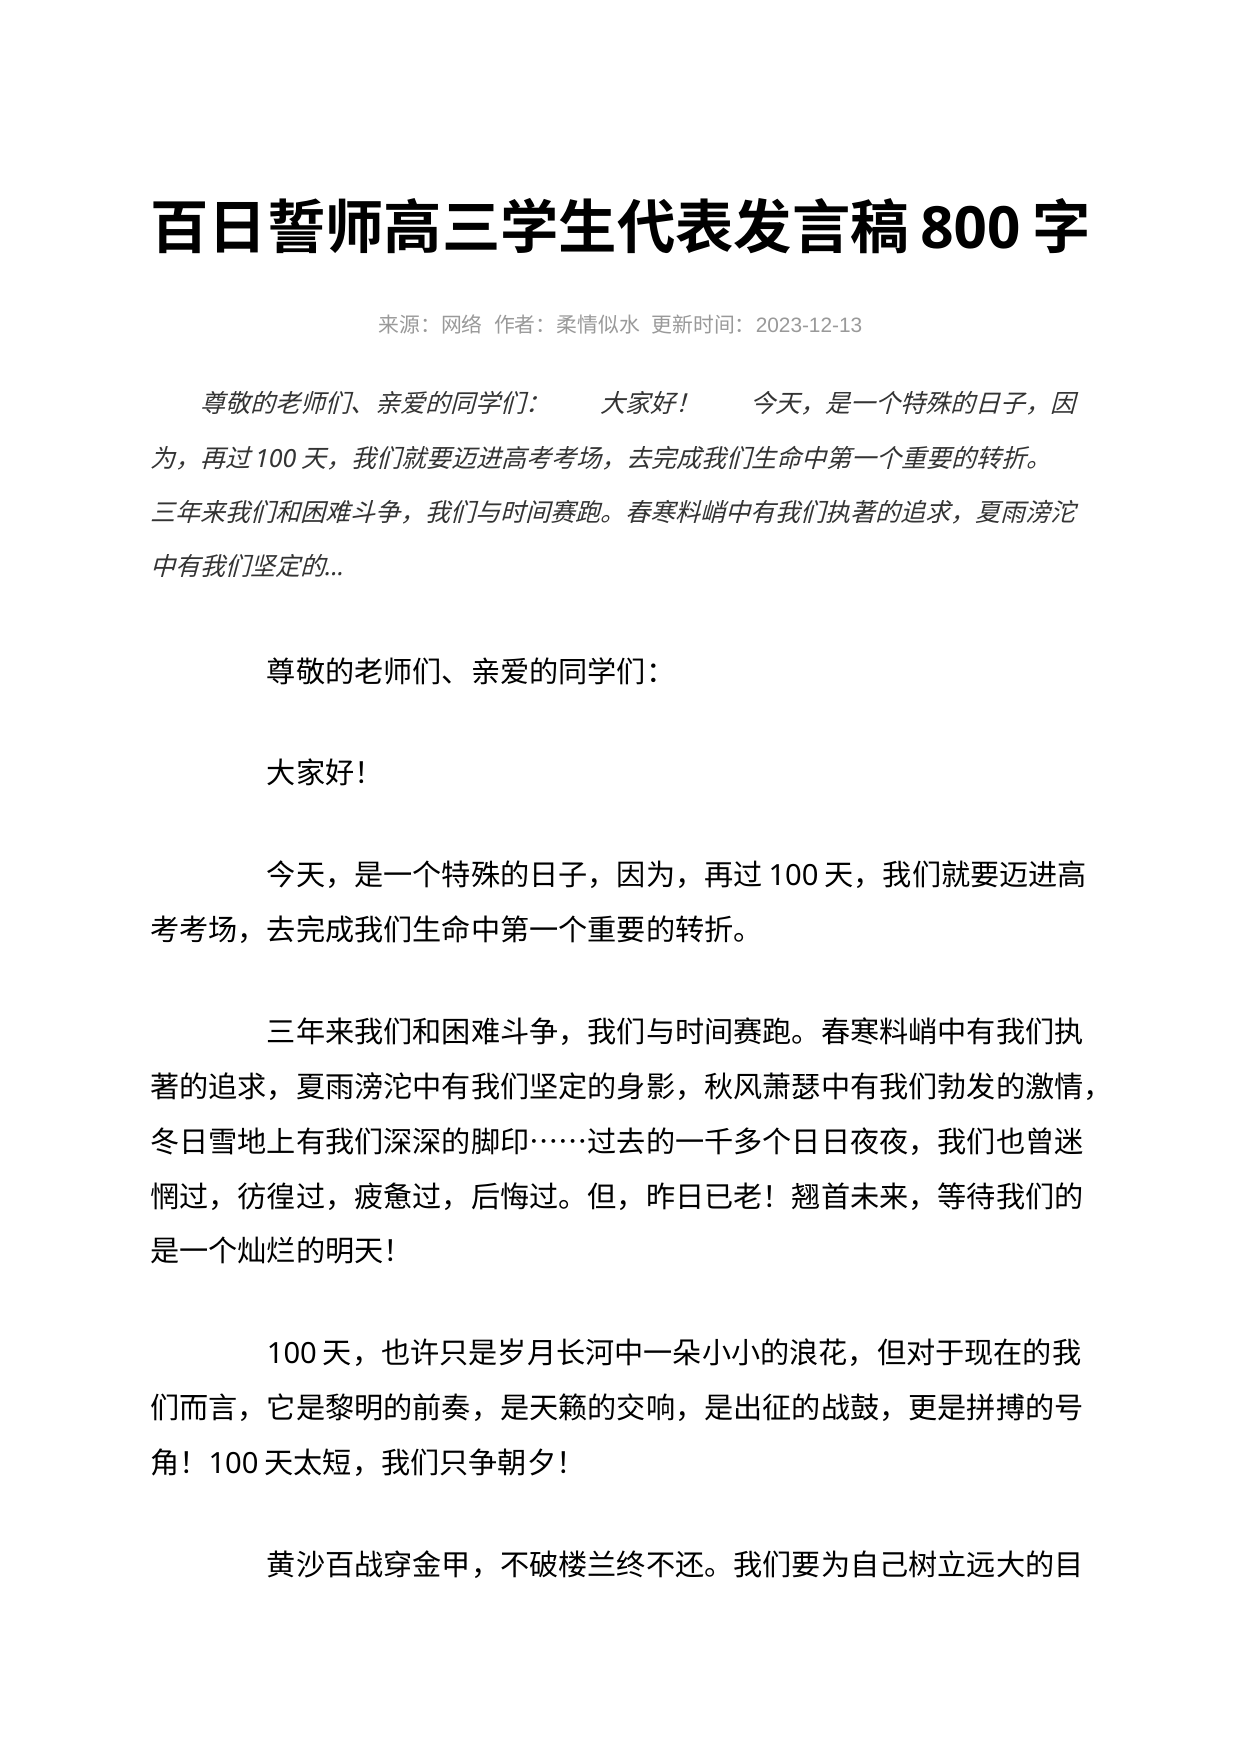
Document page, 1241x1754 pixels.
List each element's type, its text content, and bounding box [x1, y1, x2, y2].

text 今天，是一个特殊的日子，因为，再过100天，我们就要迈进高考考场，去完成我们生命中第一个重要的转折。 [150, 852, 1090, 949]
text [150, 1542, 1090, 1584]
text 大家好！ [150, 750, 1090, 792]
text 尊敬的老师们、亲爱的同学们： [150, 648, 1090, 690]
text 来源：网络 作者：柔情似水 更新时间：2023-12-13 [150, 313, 1090, 337]
text 100天，也许只是岁月长河中一朵小小的浪花，但对于现在的我们而言，它是黎明的前奏，是天籁的交响，是出征的战鼓，更是拼搏的号角！100天太短，我们只争朝夕！ [150, 1330, 1090, 1482]
subtitle 百日誓师高三学生代表发言稿800字 [150, 181, 1090, 266]
text 尊敬的老师们、亲爱的同学们： 大家好！ 今天，是一个特殊的日子，因为，再过100天，我们就要迈进高考考场，去完成我们生命中第一个重要的转折。 三年来我们和困难斗争，我们与时间赛跑。春寒料峭中有我们执著的追求，夏雨滂沱中有我们坚定的... [150, 384, 1090, 583]
text 三年来我们和困难斗争，我们与时间赛跑。春寒料峭中有我们执著的追求，夏雨滂沱中有我们坚定的身影，秋风萧瑟中有我们勃发的激情，冬日雪地上有我们深深的脚印……过去的一千多个日日夜夜，我们也曾迷惘过，彷徨过，疲惫过，后悔过。但，昨日已老！翘首未来，等待我们的是一个灿烂的明天！ [150, 1008, 1090, 1270]
